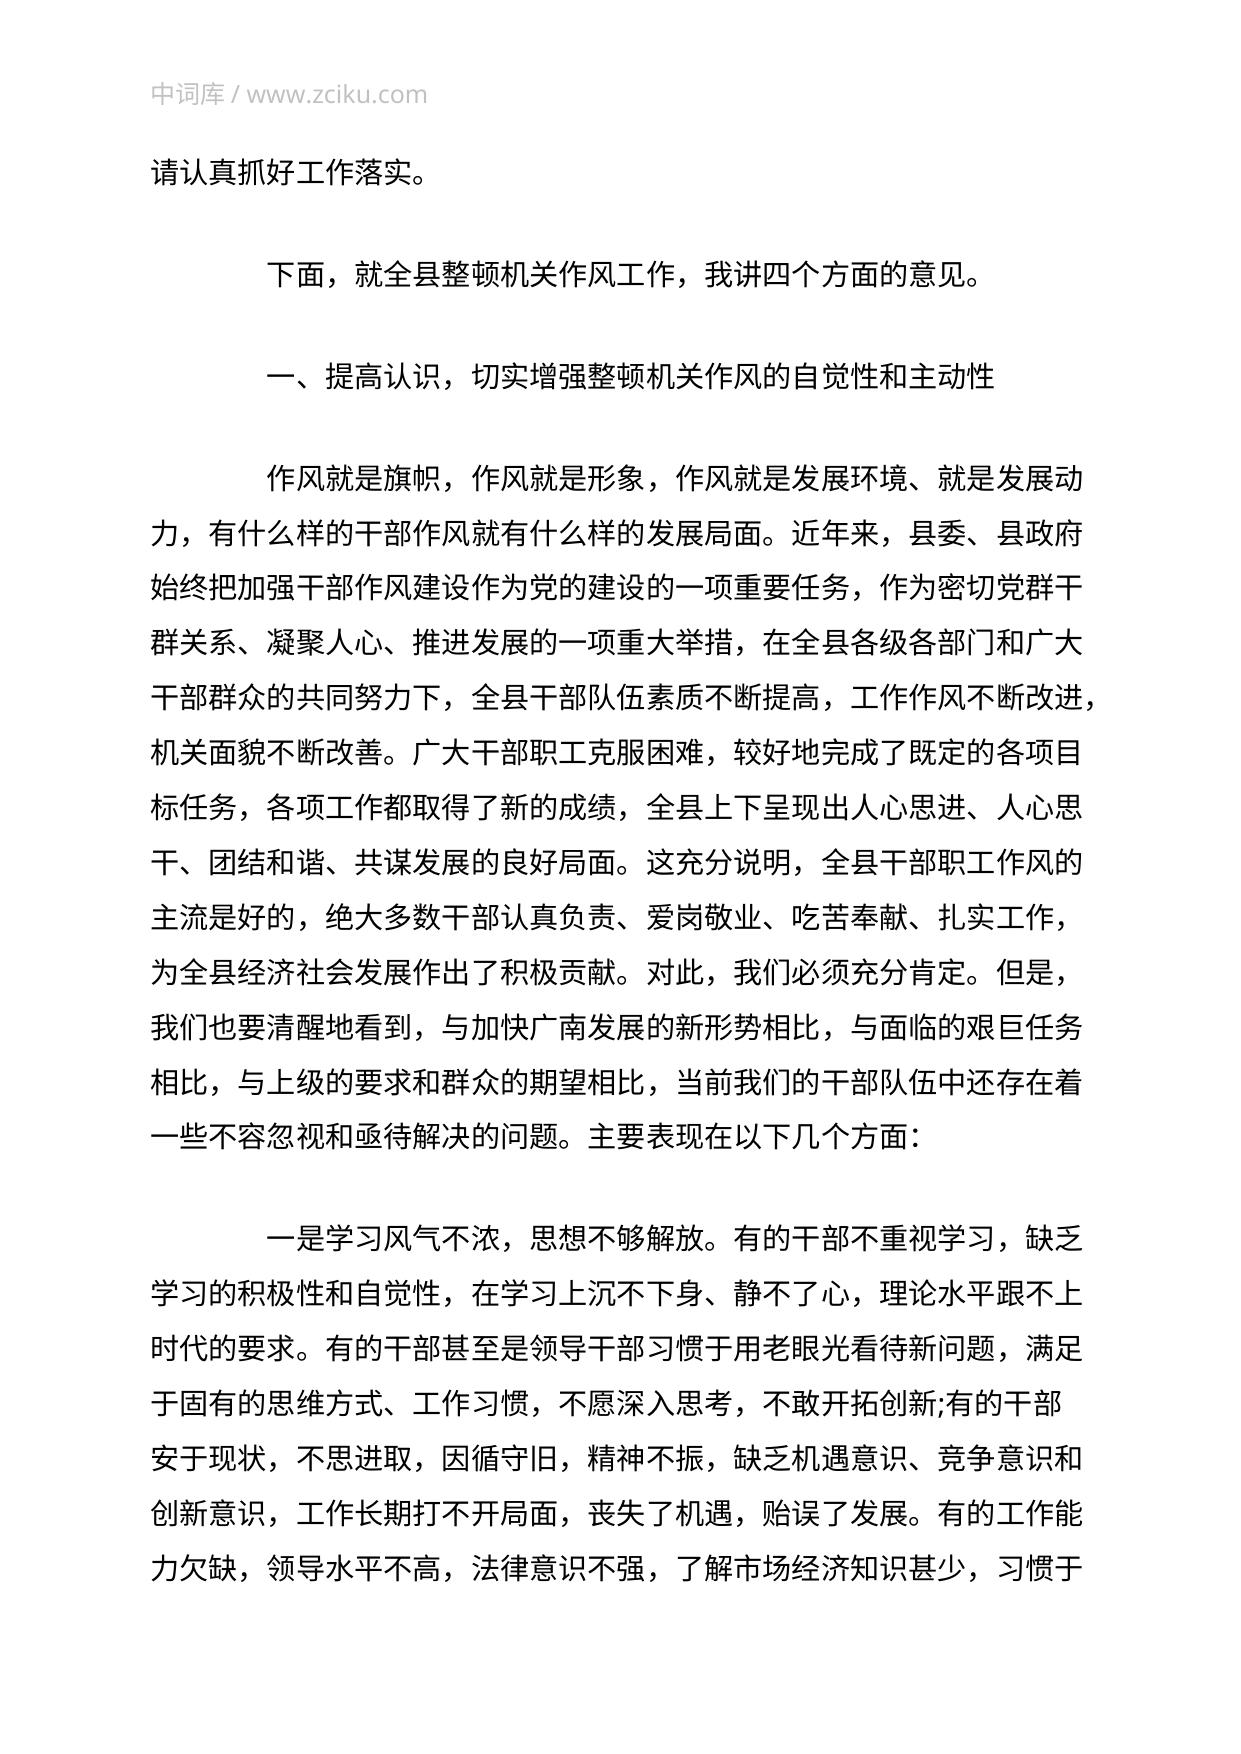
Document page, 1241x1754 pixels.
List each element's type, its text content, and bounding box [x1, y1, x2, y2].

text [150, 150, 1090, 192]
text 作风就是旗帜，作风就是形象，作风就是发展环境、就是发展动力，有什么样的干部作风就有什么样的发展局面。近年来，县委、县政府始终把加强干部作风建设作为党的建设的一项重要任务，作为密切党群干群关系、凝聚人心、推进发展的一项重大举措，在全县各级各部门和广大干部群众的共同努力下，全县干部队伍素质不断提高，工作作风不断改进，机关面貌不断改善。广大干部职工克服困难，较好地完成了既定的各项目标任务，各项工作都取得了新的成绩，全县上下呈现出人心思进、人心思干、团结和谐、共谋发展的良好局面。这充分说明，全县干部职工作风的主流是好的，绝大多数干部认真负责、爱岗敬业、吃苦奉献、扎实工作，为全县经济社会发展作出了积极贡献。对此，我们必须充分肯定。但是，我们也要清醒地看到，与加快广南发展的新形势相比，与面临的艰巨任务相比，与上级的要求和群众的期望相比，当前我们的干部队伍中还存在着一些不容忽视和亟待解决的问题。主要表现在以下几个方面： [150, 455, 1090, 1156]
text 一、提高认识，切实增强整顿机关作风的自觉性和主动性 [150, 353, 1090, 396]
text 下面，就全县整顿机关作风工作，我讲四个方面的意见。 [150, 252, 1090, 294]
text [150, 1216, 1090, 1588]
